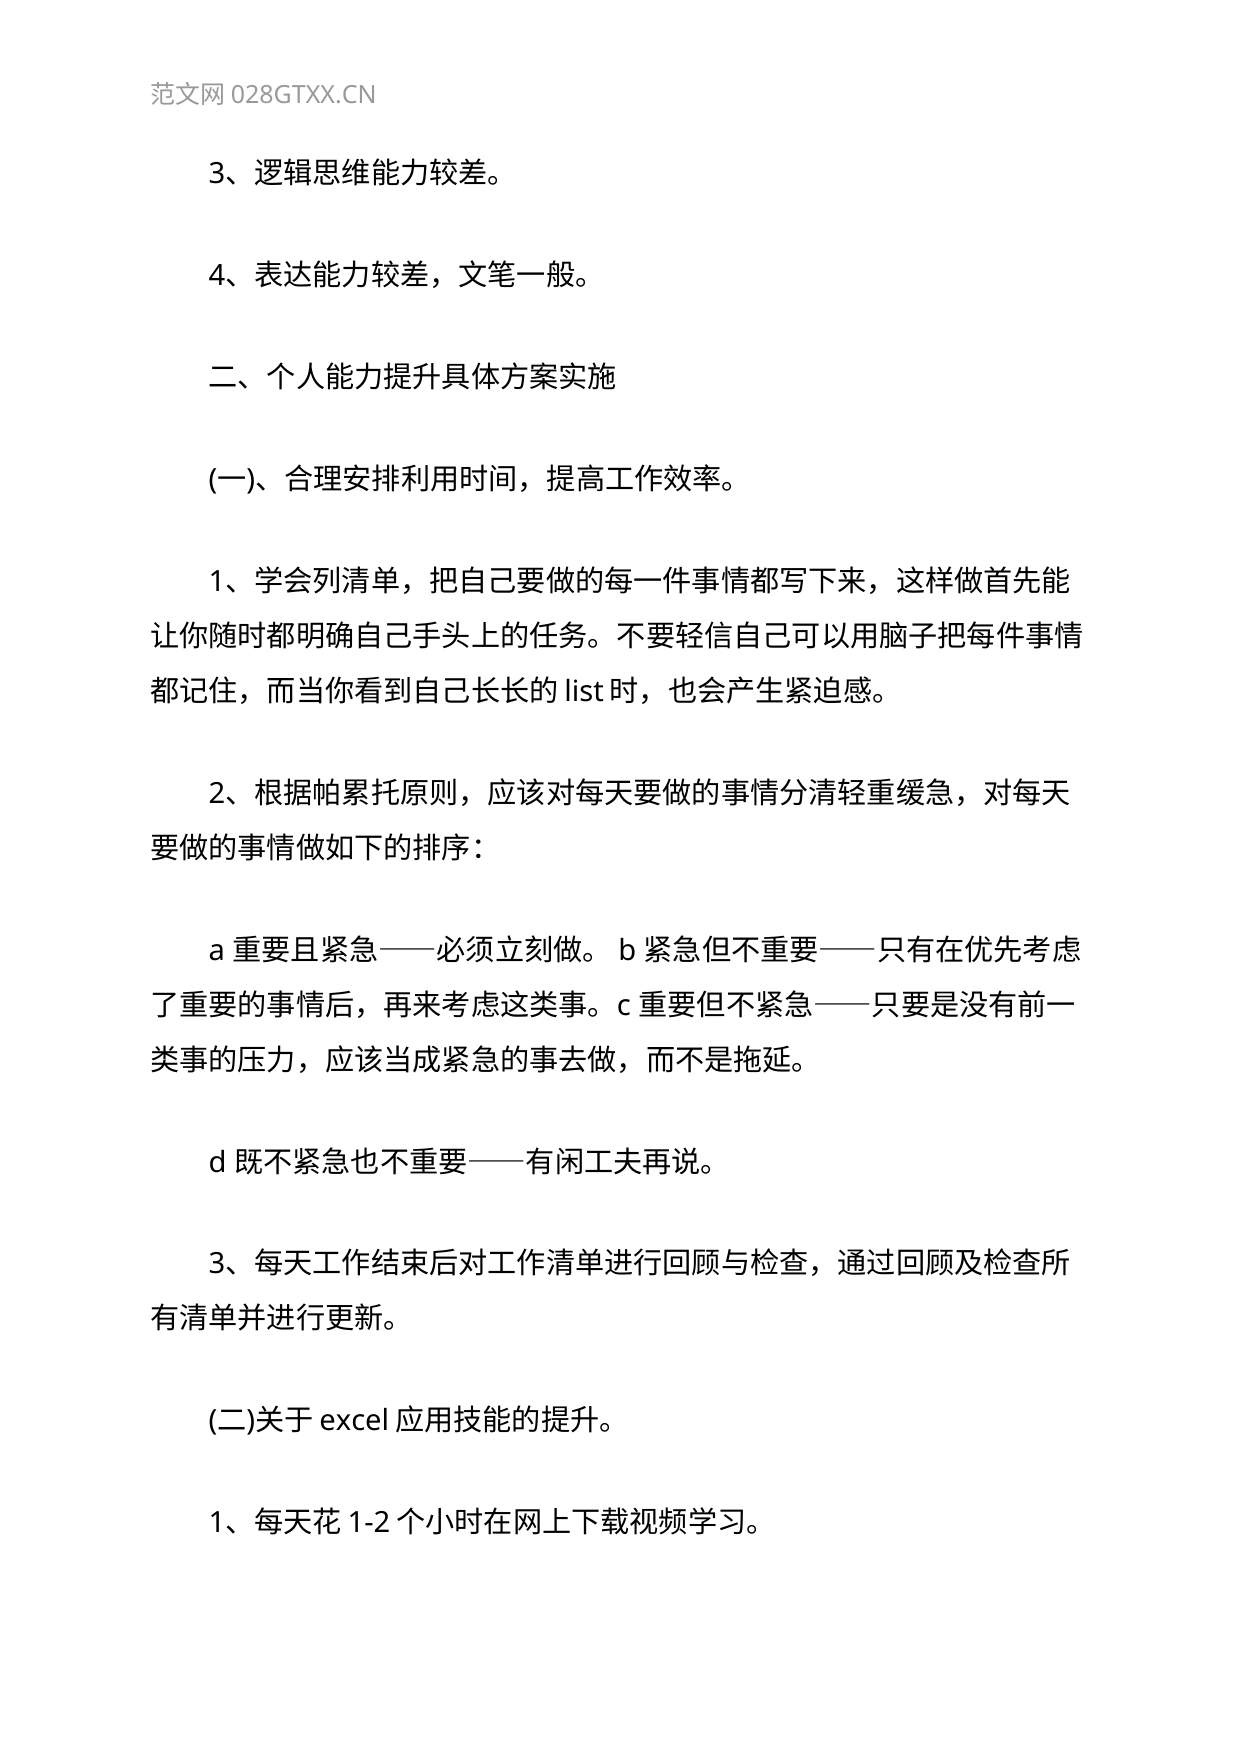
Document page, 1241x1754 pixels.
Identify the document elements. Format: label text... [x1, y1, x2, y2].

text 4、表达能力较差，文笔一般。 [150, 252, 1090, 294]
text a 重要且紧急——必须立刻做。 b 紧急但不重要——只有在优先考虑了重要的事情后，再来考虑这类事。c 重要但不紧急——只要是没有前一类事的压力，应该当成紧急的事去做，而不是拖延。 [150, 926, 1090, 1079]
text 1、学会列清单，把自己要做的每一件事情都写下来，这样做首先能让你随时都明确自己手头上的任务。不要轻信自己可以用脑子把每件事情都记住，而当你看到自己长长的list时，也会产生紧迫感。 [150, 558, 1090, 710]
text 3、每天工作结束后对工作清单进行回顾与检查，通过回顾及检查所有清单并进行更新。 [150, 1240, 1090, 1337]
text 2、根据帕累托原则，应该对每天要做的事情分清轻重缓急，对每天要做的事情做如下的排序： [150, 769, 1090, 867]
text (一)、合理安排利用时间，提高工作效率。 [150, 456, 1090, 498]
text (二)关于excel应用技能的提升。 [150, 1397, 1090, 1439]
text 3、逻辑思维能力较差。 [150, 150, 1090, 192]
text 1、每天花1-2个小时在网上下载视频学习。 [150, 1499, 1090, 1541]
text d 既不紧急也不重要——有闲工夫再说。 [150, 1138, 1090, 1181]
text 二、个人能力提升具体方案实施 [150, 354, 1090, 396]
